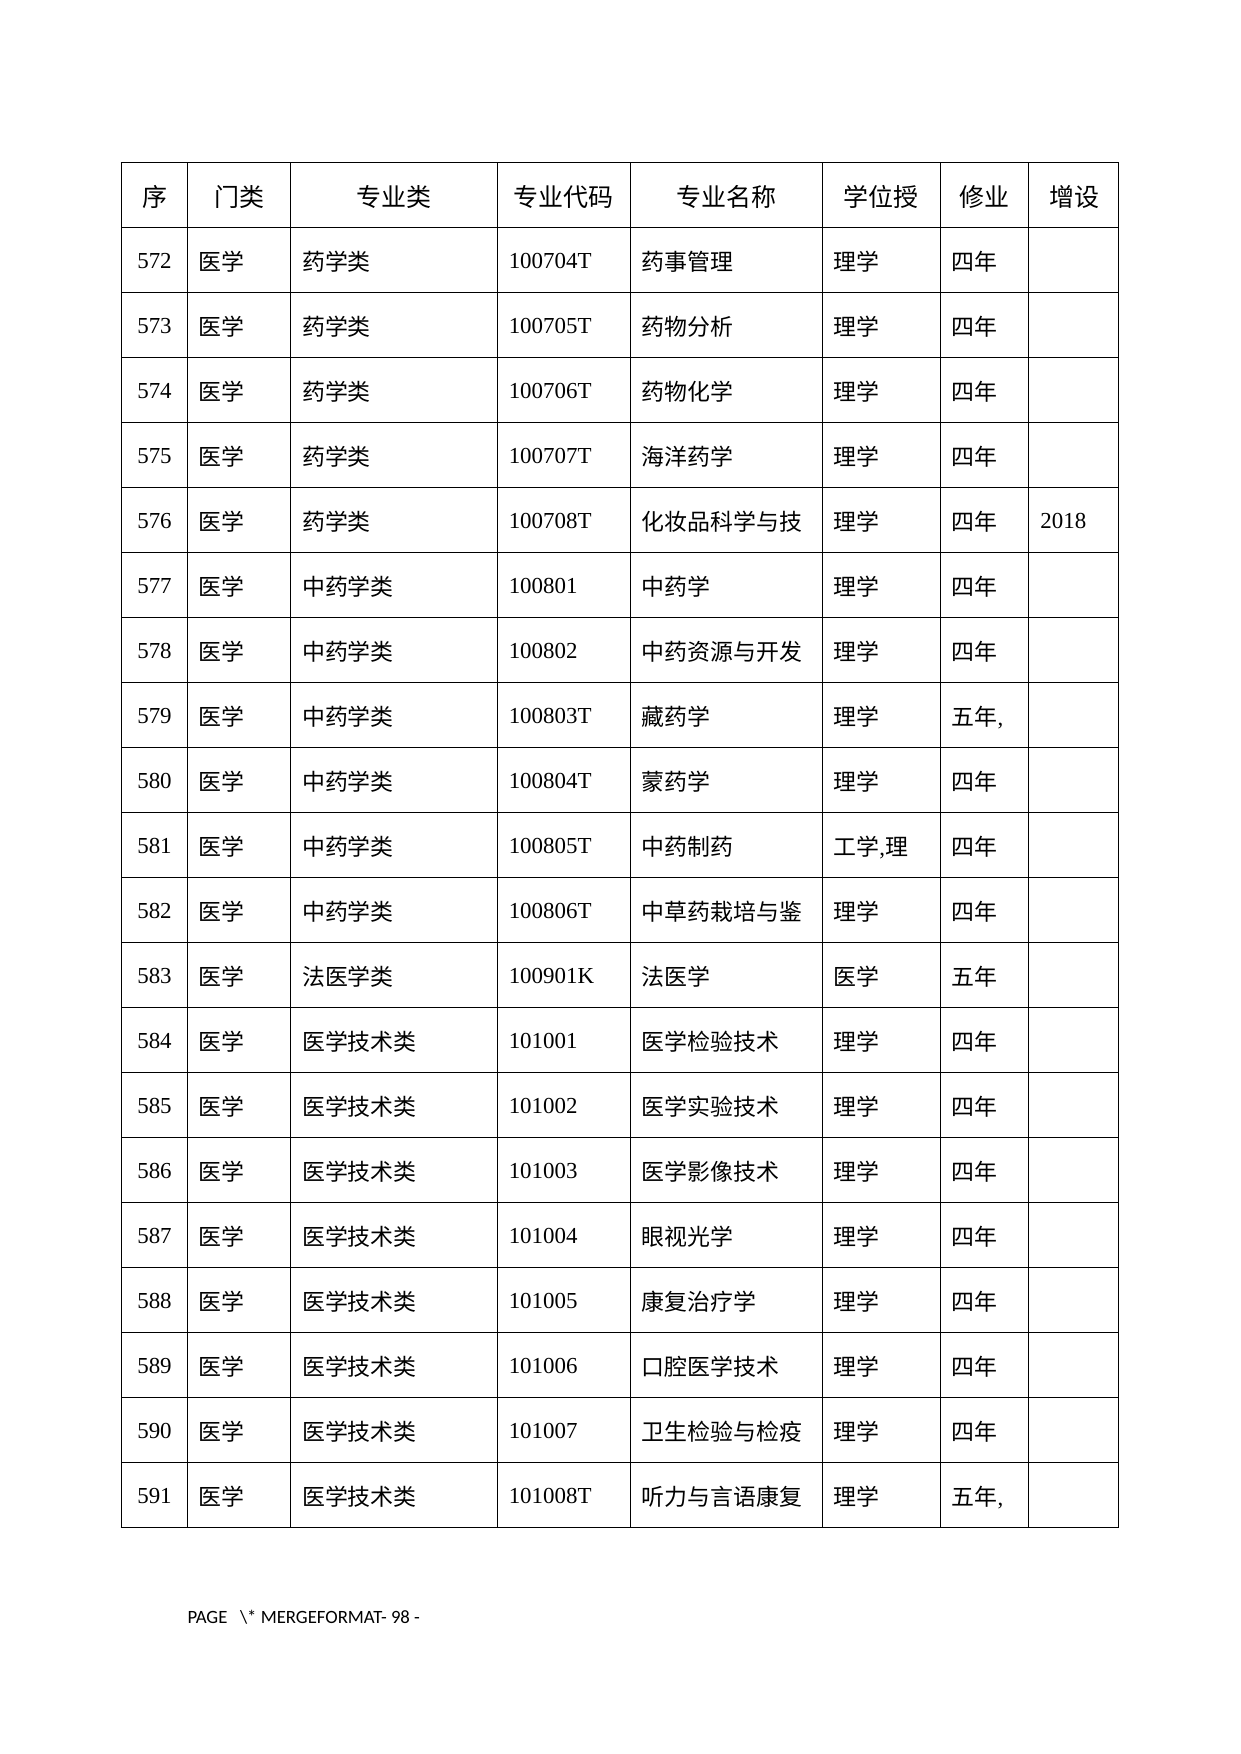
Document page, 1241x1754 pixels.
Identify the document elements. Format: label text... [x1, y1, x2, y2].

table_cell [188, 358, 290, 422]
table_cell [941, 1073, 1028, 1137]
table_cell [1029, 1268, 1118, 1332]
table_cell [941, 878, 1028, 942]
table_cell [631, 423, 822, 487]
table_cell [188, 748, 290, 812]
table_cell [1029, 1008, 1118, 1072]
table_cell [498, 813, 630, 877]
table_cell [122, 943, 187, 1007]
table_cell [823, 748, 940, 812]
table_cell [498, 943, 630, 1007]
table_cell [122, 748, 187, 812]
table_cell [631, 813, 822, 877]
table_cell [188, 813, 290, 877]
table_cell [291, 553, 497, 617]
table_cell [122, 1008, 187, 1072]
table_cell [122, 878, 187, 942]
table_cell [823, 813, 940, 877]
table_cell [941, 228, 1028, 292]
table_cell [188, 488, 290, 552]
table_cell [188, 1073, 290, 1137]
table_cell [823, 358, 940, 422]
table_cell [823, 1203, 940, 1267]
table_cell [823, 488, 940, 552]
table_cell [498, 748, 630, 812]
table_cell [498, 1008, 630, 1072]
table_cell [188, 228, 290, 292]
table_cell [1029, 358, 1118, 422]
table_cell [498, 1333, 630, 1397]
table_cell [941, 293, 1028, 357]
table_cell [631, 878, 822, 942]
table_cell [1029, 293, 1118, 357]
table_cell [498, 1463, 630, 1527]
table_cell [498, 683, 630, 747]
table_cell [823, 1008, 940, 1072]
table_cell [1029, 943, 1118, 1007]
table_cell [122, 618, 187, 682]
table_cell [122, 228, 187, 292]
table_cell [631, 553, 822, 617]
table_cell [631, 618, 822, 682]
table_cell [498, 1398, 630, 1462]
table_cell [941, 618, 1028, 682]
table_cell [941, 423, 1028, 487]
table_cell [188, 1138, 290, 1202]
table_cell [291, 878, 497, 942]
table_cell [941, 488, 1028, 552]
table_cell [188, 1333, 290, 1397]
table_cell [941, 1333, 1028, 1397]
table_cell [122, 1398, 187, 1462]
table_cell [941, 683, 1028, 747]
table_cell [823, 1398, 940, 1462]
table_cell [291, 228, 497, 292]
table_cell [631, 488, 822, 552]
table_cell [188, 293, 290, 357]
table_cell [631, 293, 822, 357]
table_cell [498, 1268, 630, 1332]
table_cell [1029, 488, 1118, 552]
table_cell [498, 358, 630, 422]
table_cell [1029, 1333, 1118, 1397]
table_header 增设年份 [1029, 163, 1118, 227]
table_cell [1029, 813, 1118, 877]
table_header 序号 [122, 163, 187, 227]
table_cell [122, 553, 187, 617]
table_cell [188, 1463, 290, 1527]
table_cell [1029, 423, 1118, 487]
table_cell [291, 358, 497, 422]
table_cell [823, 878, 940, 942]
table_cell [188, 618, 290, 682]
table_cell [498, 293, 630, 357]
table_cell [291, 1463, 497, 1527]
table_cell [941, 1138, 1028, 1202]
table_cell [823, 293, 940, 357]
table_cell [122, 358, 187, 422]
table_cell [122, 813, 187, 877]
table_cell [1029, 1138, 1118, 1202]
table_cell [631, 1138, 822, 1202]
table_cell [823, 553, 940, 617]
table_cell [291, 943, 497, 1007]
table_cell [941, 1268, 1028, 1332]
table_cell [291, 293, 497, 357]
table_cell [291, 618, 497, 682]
table_header 门类 [188, 163, 290, 227]
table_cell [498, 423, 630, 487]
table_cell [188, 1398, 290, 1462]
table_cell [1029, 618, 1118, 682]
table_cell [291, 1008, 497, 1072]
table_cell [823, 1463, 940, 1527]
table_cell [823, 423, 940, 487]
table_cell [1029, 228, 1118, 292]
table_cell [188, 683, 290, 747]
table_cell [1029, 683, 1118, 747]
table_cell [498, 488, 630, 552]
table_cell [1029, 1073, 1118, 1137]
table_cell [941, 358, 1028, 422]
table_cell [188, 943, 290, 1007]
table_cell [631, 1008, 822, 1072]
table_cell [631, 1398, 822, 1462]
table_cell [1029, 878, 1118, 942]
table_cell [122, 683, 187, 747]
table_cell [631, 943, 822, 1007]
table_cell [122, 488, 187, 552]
table_header 专业代码 [498, 163, 630, 227]
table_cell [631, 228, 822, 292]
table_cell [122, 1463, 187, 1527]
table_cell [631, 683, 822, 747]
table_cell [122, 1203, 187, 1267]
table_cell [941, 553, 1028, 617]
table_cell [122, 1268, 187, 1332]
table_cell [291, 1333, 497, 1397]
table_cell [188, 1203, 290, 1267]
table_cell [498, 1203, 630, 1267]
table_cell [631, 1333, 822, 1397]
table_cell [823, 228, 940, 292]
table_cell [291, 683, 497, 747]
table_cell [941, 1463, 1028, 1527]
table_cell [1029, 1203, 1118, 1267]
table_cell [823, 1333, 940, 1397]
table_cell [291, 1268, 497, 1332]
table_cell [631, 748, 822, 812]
table_header 修业年限 [941, 163, 1028, 227]
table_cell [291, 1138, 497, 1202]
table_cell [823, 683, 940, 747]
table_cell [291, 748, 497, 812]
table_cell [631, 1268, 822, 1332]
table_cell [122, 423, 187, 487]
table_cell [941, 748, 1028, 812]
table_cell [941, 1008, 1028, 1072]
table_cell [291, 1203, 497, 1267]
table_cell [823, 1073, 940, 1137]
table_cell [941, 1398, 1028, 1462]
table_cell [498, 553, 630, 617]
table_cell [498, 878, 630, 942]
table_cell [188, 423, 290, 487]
table_header 专业名称 [631, 163, 822, 227]
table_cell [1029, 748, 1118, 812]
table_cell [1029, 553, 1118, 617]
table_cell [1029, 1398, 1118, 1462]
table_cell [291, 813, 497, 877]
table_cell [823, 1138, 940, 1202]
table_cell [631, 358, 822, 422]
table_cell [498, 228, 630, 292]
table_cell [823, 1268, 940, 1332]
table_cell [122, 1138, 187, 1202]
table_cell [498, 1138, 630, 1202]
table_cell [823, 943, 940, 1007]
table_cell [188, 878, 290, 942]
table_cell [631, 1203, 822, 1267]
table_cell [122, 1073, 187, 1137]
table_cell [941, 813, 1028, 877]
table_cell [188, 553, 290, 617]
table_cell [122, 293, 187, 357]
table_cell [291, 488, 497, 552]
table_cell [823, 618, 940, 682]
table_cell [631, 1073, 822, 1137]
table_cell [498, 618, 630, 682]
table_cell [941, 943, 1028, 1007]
table_header 学位授予门类 [823, 163, 940, 227]
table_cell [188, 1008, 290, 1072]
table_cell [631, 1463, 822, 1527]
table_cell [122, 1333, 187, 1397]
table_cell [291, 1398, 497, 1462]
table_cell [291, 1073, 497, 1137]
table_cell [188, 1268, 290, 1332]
table_header 专业类 [291, 163, 497, 227]
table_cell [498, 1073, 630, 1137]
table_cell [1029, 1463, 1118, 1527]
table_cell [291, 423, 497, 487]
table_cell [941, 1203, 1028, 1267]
